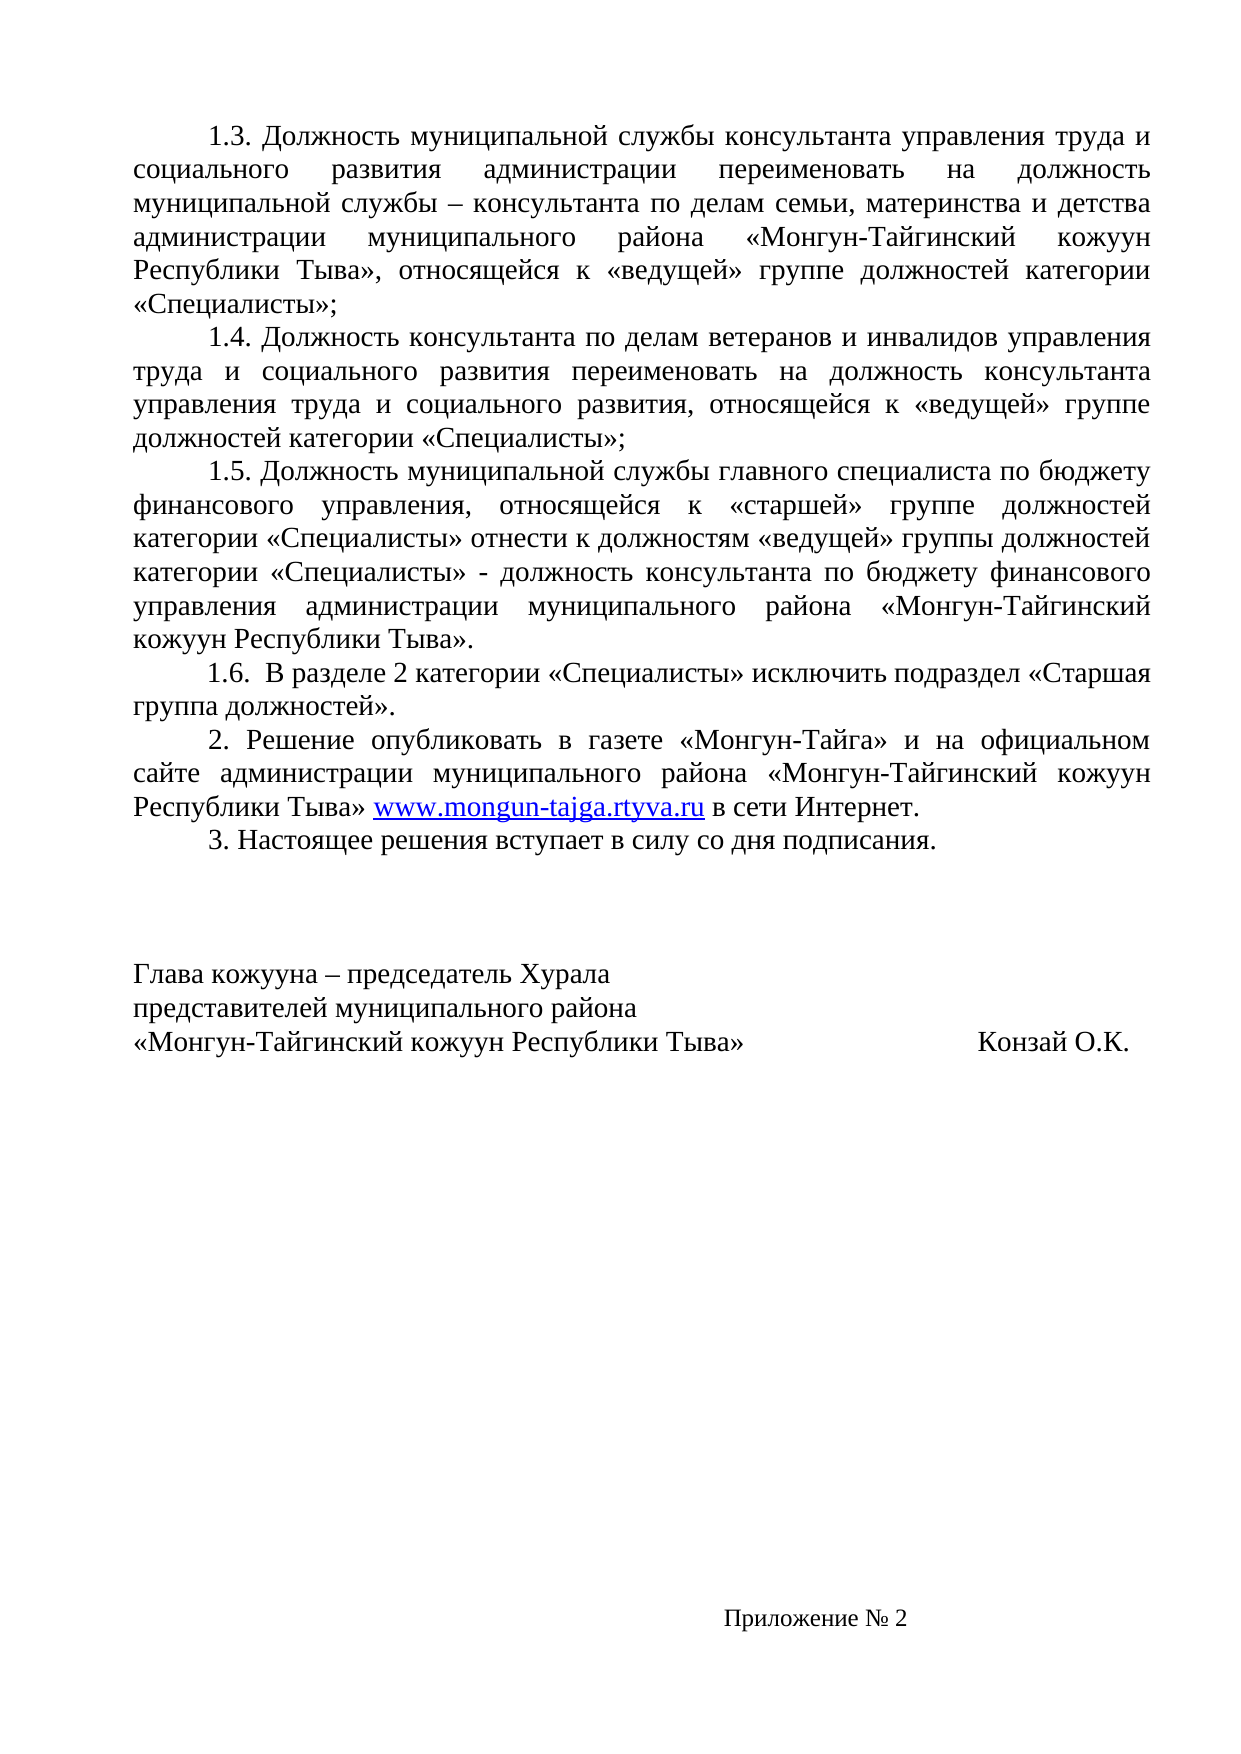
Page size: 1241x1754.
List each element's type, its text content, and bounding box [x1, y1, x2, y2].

text «Монгун-Тайгинский кожуун Республики Тыва» Конзай О.К. [133, 1024, 1152, 1057]
text 1.4. Должность консультанта по делам ветеранов и инвалидов управления труда и социального развития переименовать на должность консультанта управления труда и социального развития, относящейся к «ведущей» группе должностей категории «Специалисты»; [133, 319, 1152, 453]
text 1.6. В разделе 2 категории «Специалисты» исключить подраздел «Старшая группа должностей». [133, 655, 1152, 722]
text Приложение № 2 [723, 1603, 1152, 1632]
text 3. Настоящее решения вступает в силу со дня подписания. [133, 822, 1152, 856]
text 1.3. Должность муниципальной службы консультанта управления труда и социального развития администрации переименовать на должность муниципальной службы – консультанта по делам семьи, материнства и детства администрации муниципального района «Монгун-Тайгинский кожуун Республики Тыва», относящейся к «ведущей» группе должностей категории «Специалисты»; [133, 118, 1152, 319]
text 1.5. Должность муниципальной службы главного специалиста по бюджету финансового управления, относящейся к «старшей» группе должностей категории «Специалисты» отнести к должностям «ведущей» группы должностей категории «Специалисты» - должность консультанта по бюджету финансового управления администрации муниципального района «Монгун-Тайгинский кожуун Республики Тыва». [133, 453, 1152, 655]
text Глава кожууна – председатель Хурала [133, 957, 1152, 990]
text представителей муниципального района [133, 990, 1152, 1024]
text 2. Решение опубликовать в газете «Монгун-Тайга» и на официальном сайте администрации муниципального района «Монгун-Тайгинский кожуун Республики Тыва» www.mongun-tajga.rtyva.ru в сети Интернет. [133, 722, 1152, 822]
